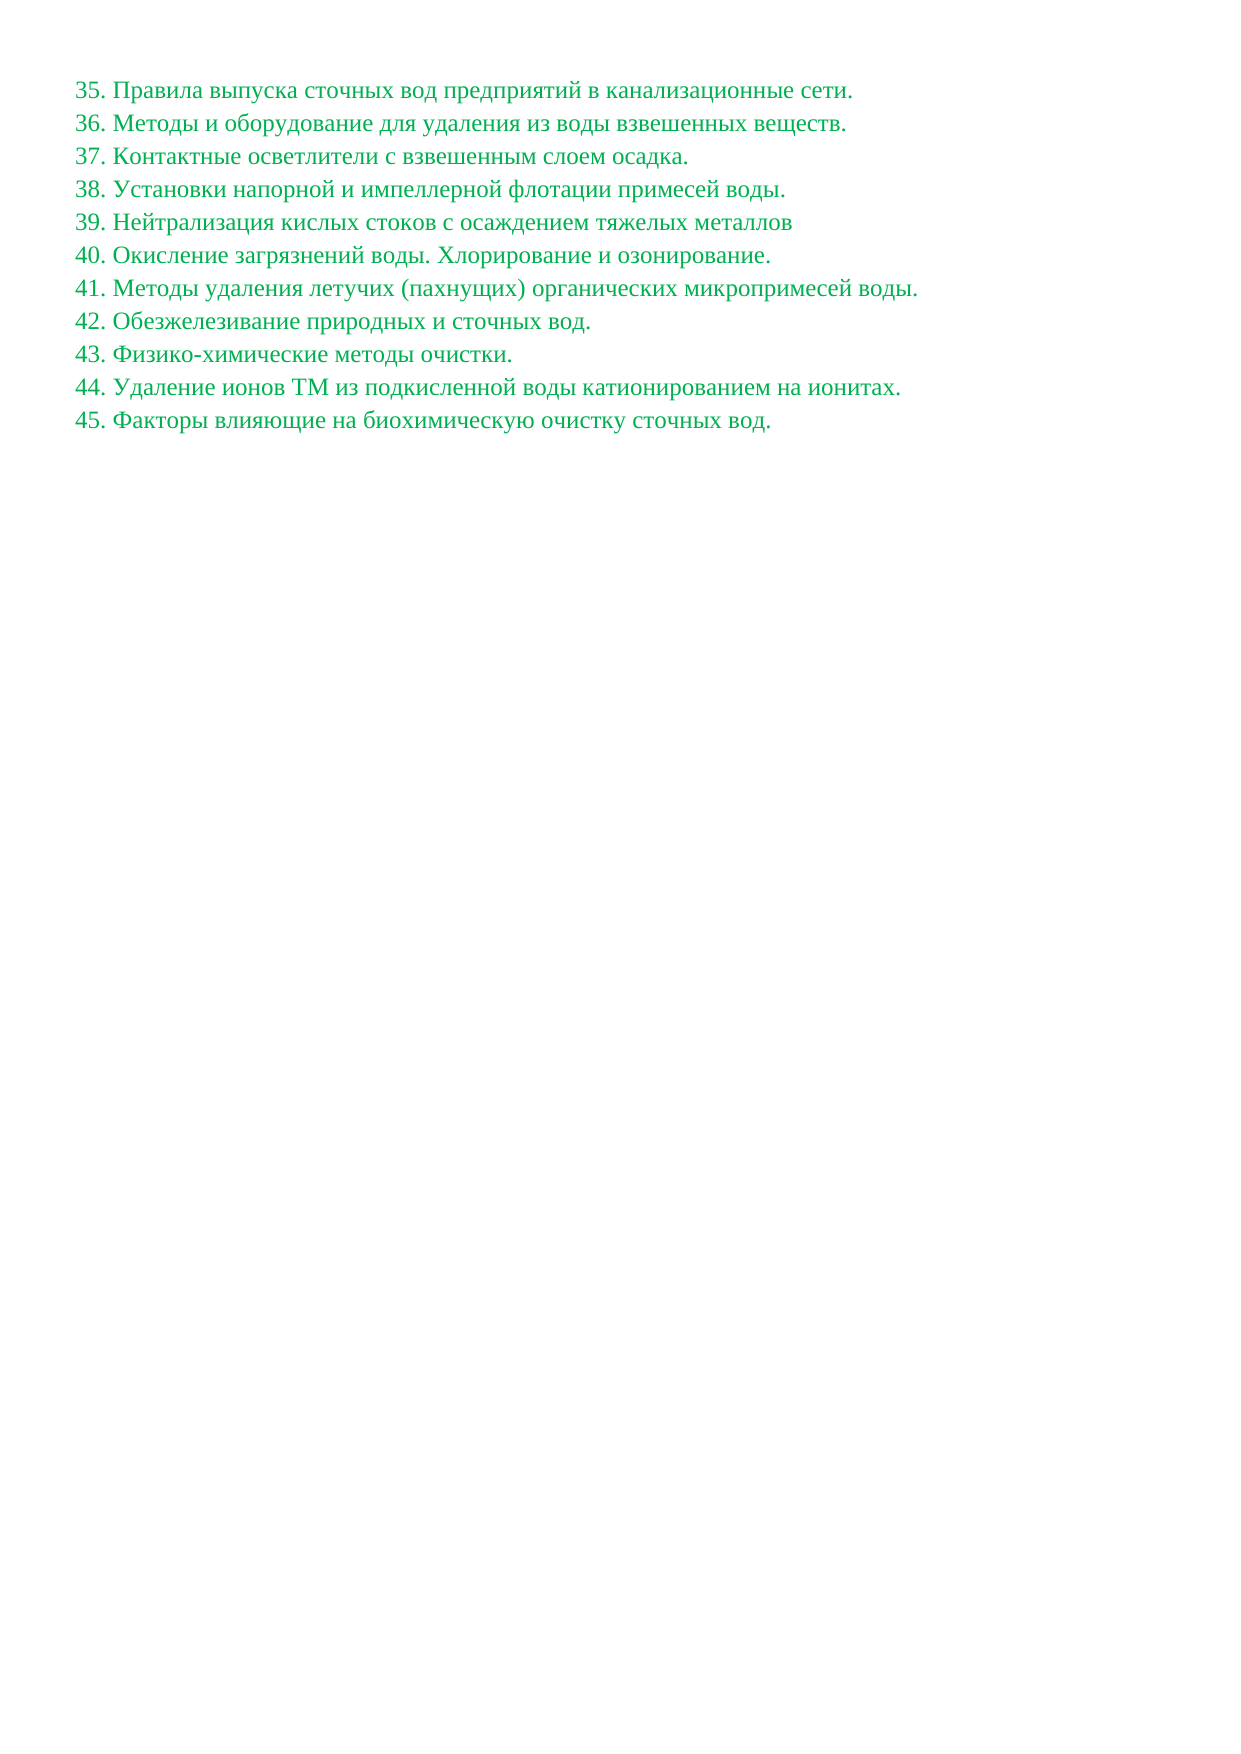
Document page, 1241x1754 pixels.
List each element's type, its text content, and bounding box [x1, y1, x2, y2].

text 42. Обезжелезивание природных и сточных вод. [75, 306, 1165, 335]
text 39. Нейтрализация кислых стоков с осаждением тяжелых металлов [75, 207, 1165, 236]
text 45. Факторы влияющие на биохимическую очистку сточных вод. [75, 405, 1165, 434]
text 43. Физико-химические методы очистки. [75, 339, 1165, 368]
text 37. Контактные осветлители с взвешенным слоем осадка. [75, 141, 1165, 170]
text 36. Методы и оборудование для удаления из воды взвешенных веществ. [75, 108, 1165, 137]
text 41. Методы удаления летучих (пахнущих) органических микропримесей воды. [75, 273, 1165, 302]
text 44. Удаление ионов ТМ из подкисленной воды катионированием на ионитах. [75, 372, 1165, 401]
text 35. Правила выпуска сточных вод предприятий в канализационные сети. [75, 75, 1165, 104]
text 38. Установки напорной и импеллерной флотации примесей воды. [75, 174, 1165, 203]
text 40. Окисление загрязнений воды. Хлорирование и озонирование. [75, 240, 1165, 269]
